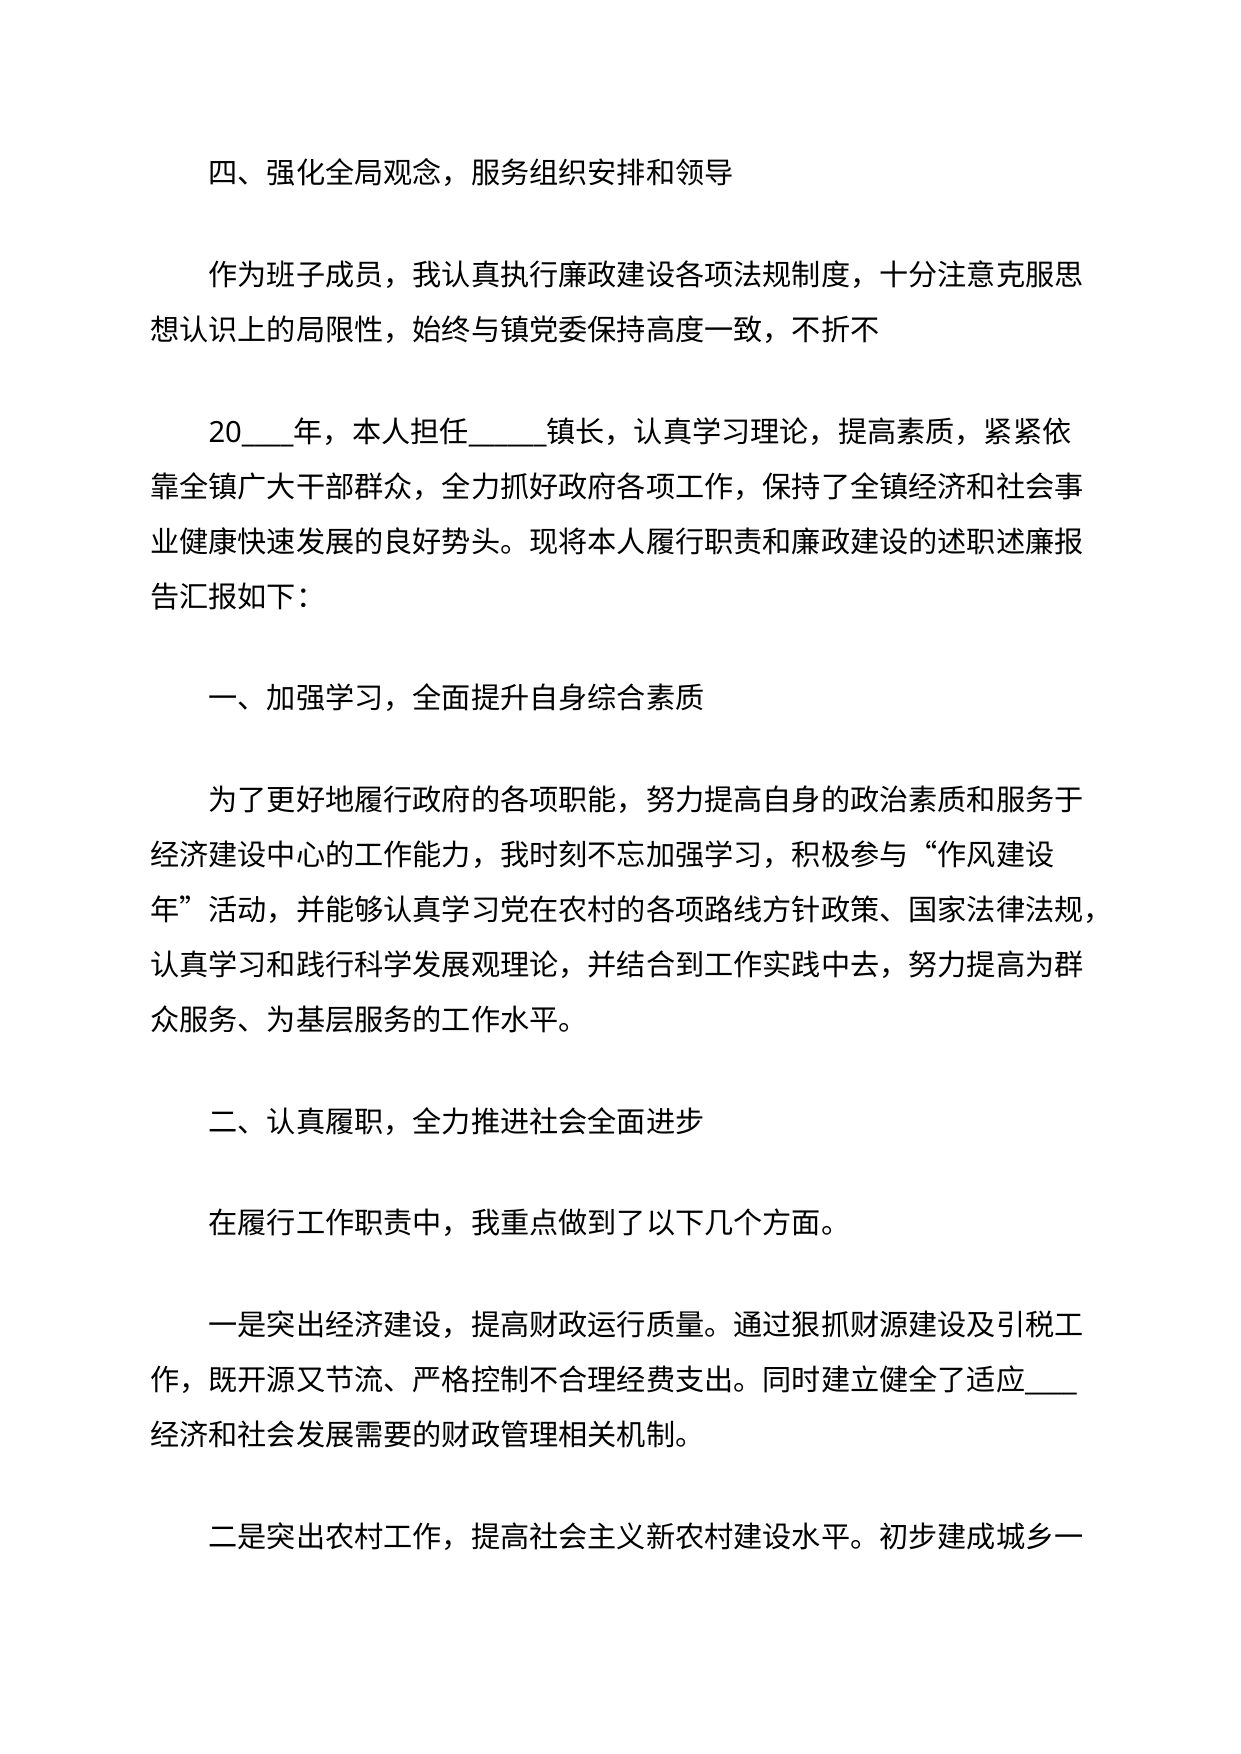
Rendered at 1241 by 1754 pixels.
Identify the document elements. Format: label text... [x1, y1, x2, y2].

text 四、强化全局观念，服务组织安排和领导 [150, 150, 1090, 192]
text 在履行工作职责中，我重点做到了以下几个方面。 [150, 1200, 1090, 1242]
text 一是突出经济建设，提高财政运行质量。通过狠抓财源建设及引税工作，既开源又节流、严格控制不合理经费支出。同时建立健全了适应____经济和社会发展需要的财政管理相关机制。 [150, 1302, 1090, 1454]
text 20____年，本人担任______镇长，认真学习理论，提高素质，紧紧依靠全镇广大干部群众，全力抓好政府各项工作，保持了全镇经济和社会事业健康快速发展的良好势头。现将本人履行职责和廉政建设的述职述廉报告汇报如下： [150, 408, 1090, 616]
text 一、加强学习，全面提升自身综合素质 [150, 675, 1090, 717]
text 作为班子成员，我认真执行廉政建设各项法规制度，十分注意克服思想认识上的局限性，始终与镇党委保持高度一致，不折不 [150, 252, 1090, 349]
text 为了更好地履行政府的各项职能，努力提高自身的政治素质和服务于经济建设中心的工作能力，我时刻不忘加强学习，积极参与“作风建设年”活动，并能够认真学习党在农村的各项路线方针政策、国家法律法规，认真学习和践行科学发展观理论，并结合到工作实践中去，努力提高为群众服务、为基层服务的工作水平。 [150, 777, 1090, 1039]
text 二、认真履职，全力推进社会全面进步 [150, 1098, 1090, 1140]
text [150, 1513, 1090, 1556]
